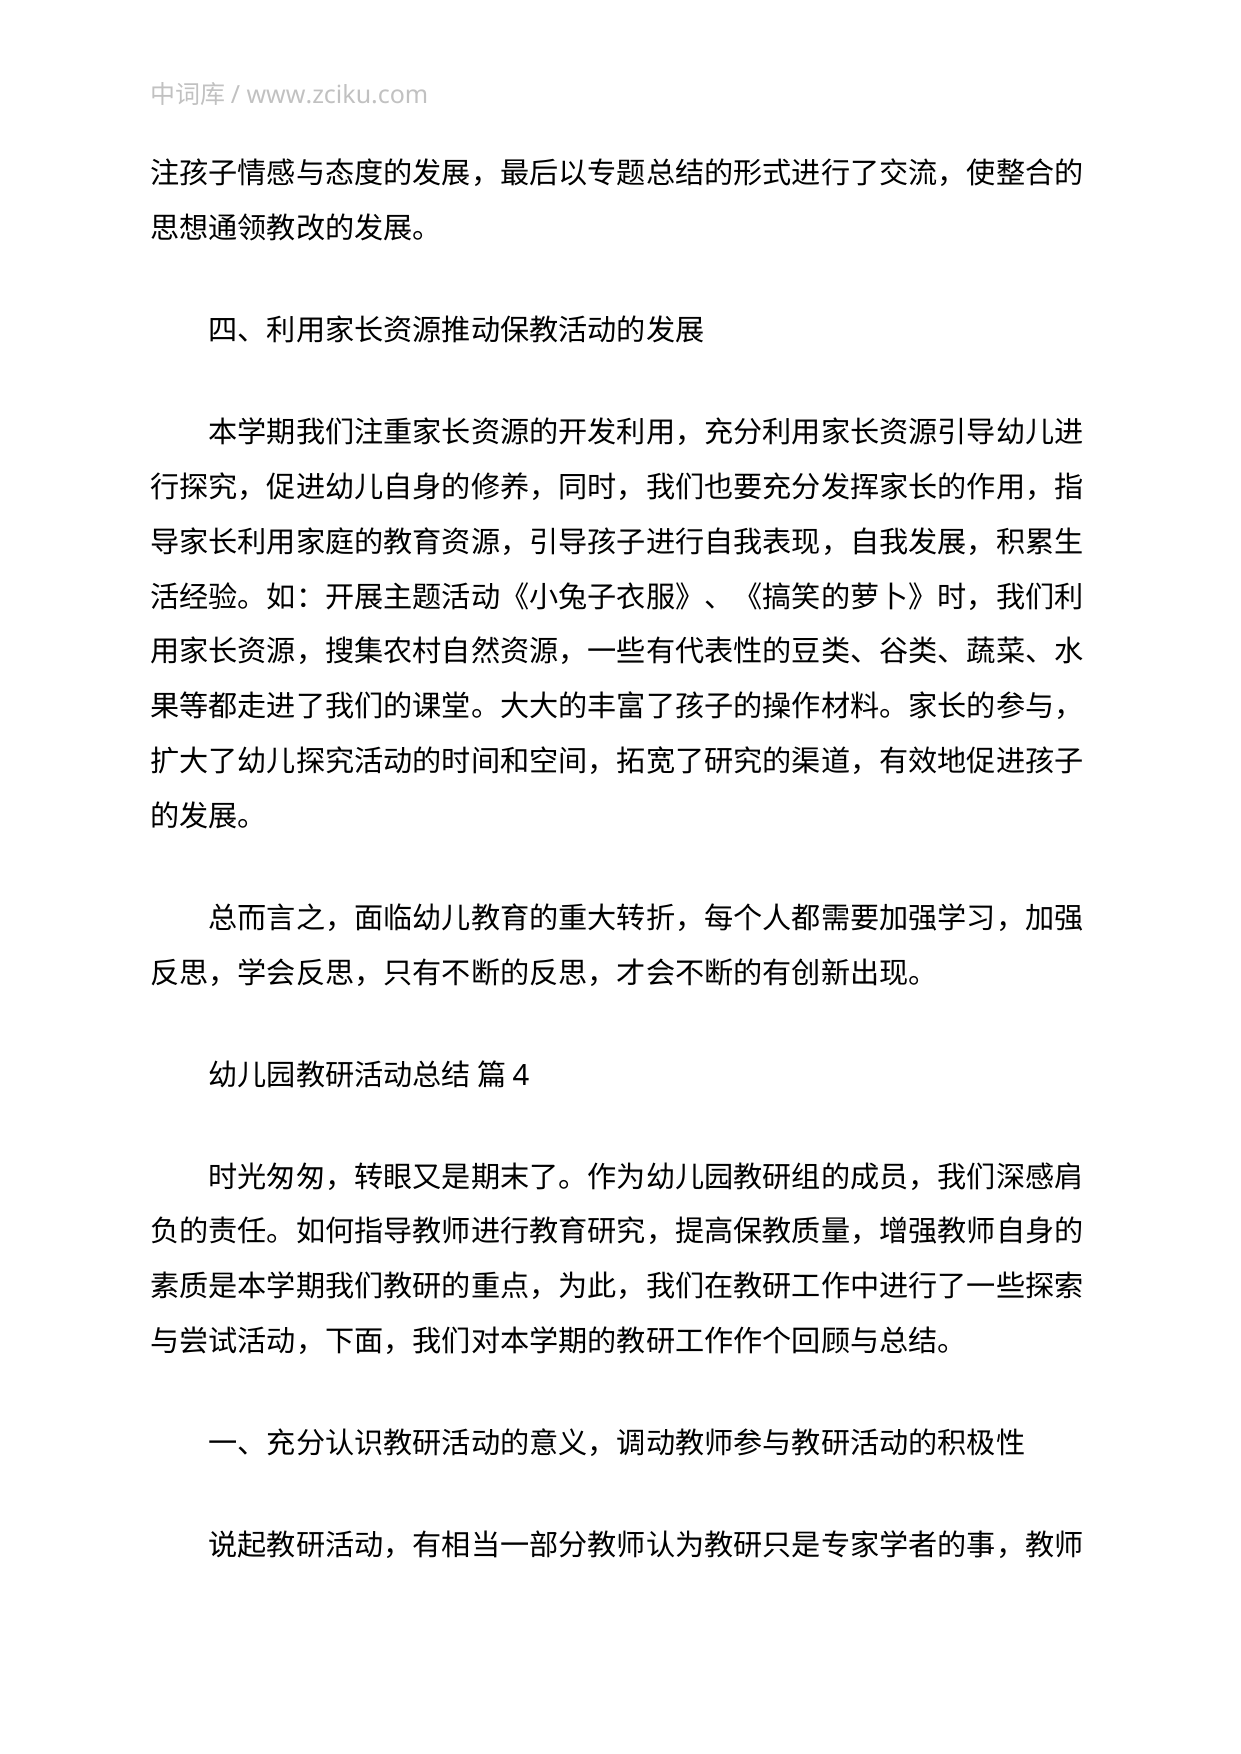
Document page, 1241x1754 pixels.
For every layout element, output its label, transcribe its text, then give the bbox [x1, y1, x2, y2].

text 本学期我们注重家长资源的开发利用，充分利用家长资源引导幼儿进行探究，促进幼儿自身的修养，同时，我们也要充分发挥家长的作用，指导家长利用家庭的教育资源，引导孩子进行自我表现，自我发展，积累生活经验。如：开展主题活动《小兔子衣服》、《搞笑的萝卜》时，我们利用家长资源，搜集农村自然资源，一些有代表性的豆类、谷类、蔬菜、水果等都走进了我们的课堂。大大的丰富了孩子的操作材料。家长的参与，扩大了幼儿探究活动的时间和空间，拓宽了研究的渠道，有效地促进孩子的发展。 [150, 408, 1090, 835]
text 幼儿园教研活动总结 篇4 [150, 1051, 1090, 1093]
text 时光匆匆，转眼又是期末了。作为幼儿园教研组的成员，我们深感肩负的责任。如何指导教师进行教育研究，提高保教质量，增强教师自身的素质是本学期我们教研的重点，为此，我们在教研工作中进行了一些探索与尝试活动，下面，我们对本学期的教研工作作个回顾与总结。 [150, 1153, 1090, 1360]
text 一、充分认识教研活动的意义，调动教师参与教研活动的积极性 [150, 1419, 1090, 1462]
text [150, 1521, 1090, 1564]
text 总而言之，面临幼儿教育的重大转折，每个人都需要加强学习，加强反思，学会反思，只有不断的反思，才会不断的有创新出现。 [150, 894, 1090, 992]
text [150, 150, 1090, 247]
text 四、利用家长资源推动保教活动的发展 [150, 307, 1090, 349]
